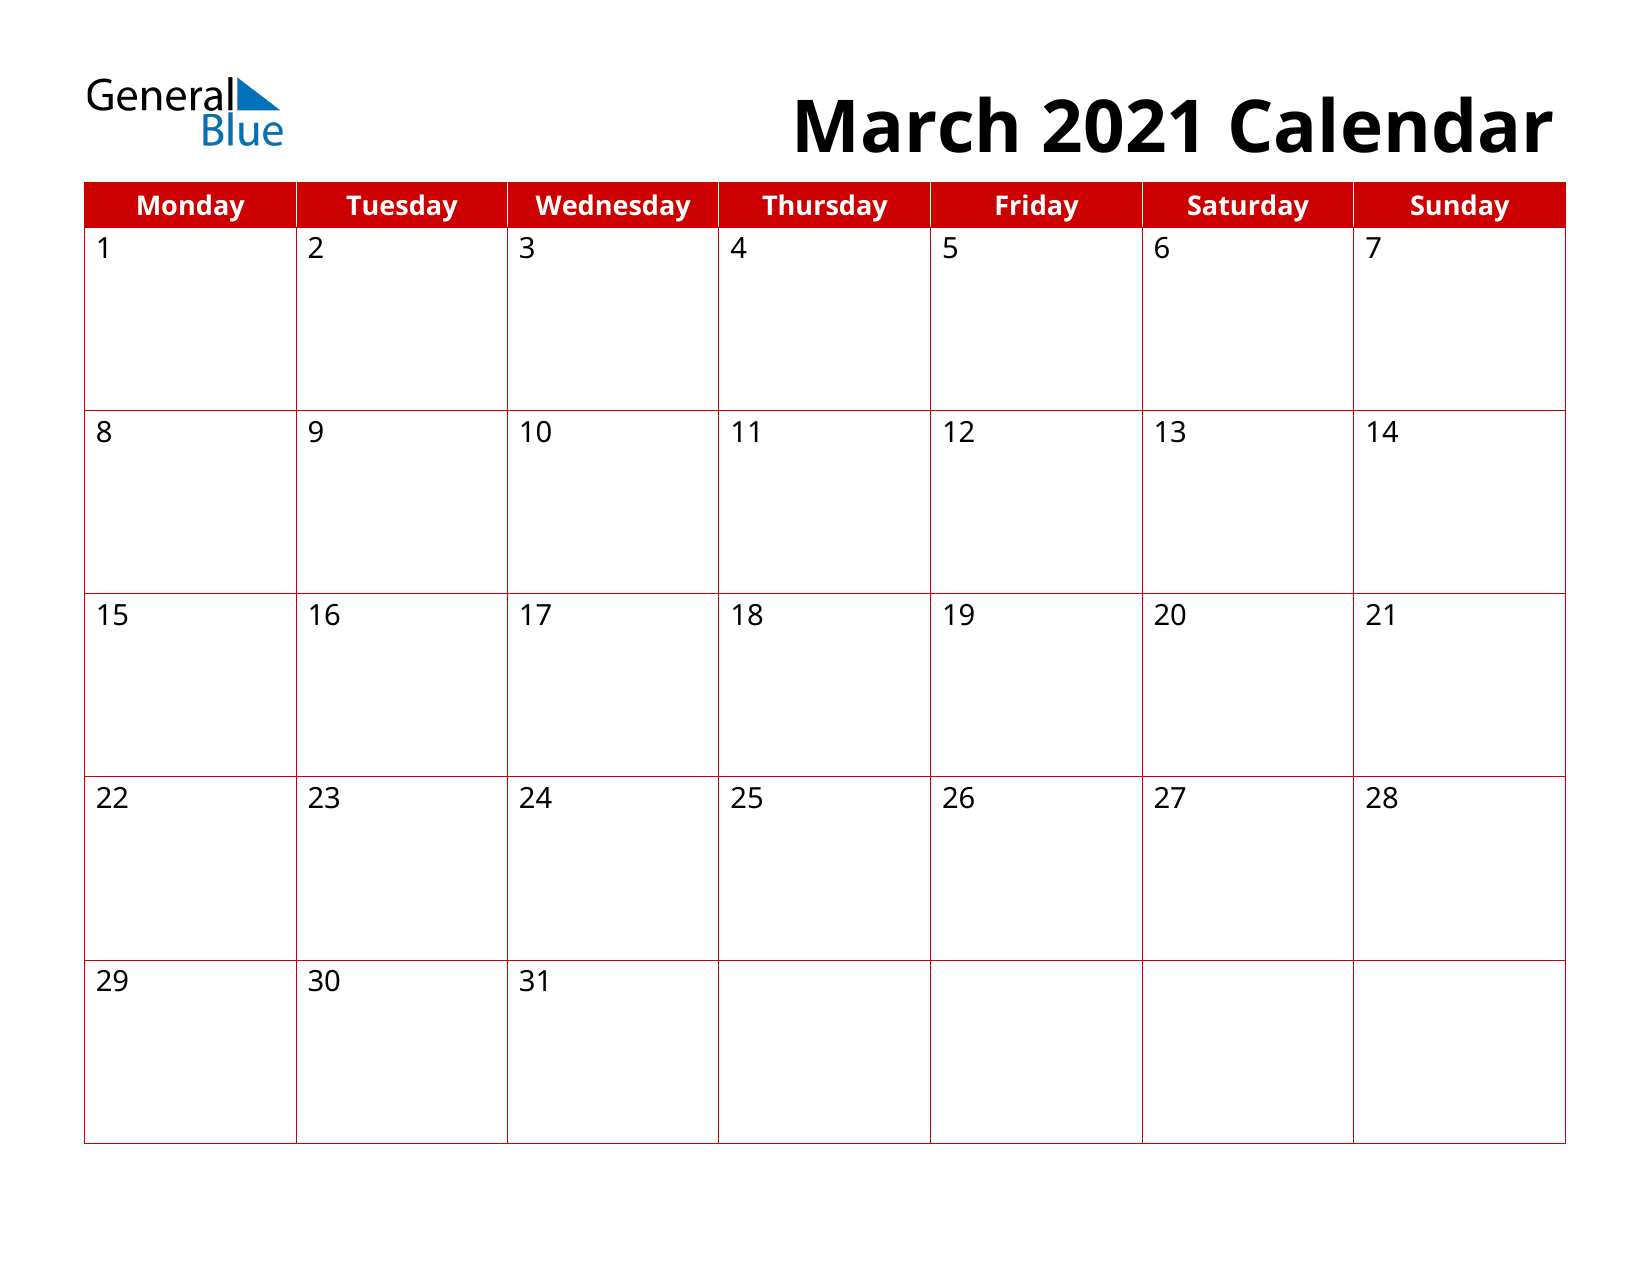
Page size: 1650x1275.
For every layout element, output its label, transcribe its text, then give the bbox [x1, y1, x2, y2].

table_header March 2021 Calendar [507, 75, 1566, 182]
table_cell [85, 267, 296, 410]
table_cell [931, 1000, 1142, 1143]
table_cell [85, 451, 296, 593]
table_cell [931, 817, 1142, 959]
table_cell [508, 817, 718, 959]
table_cell 13 [1143, 411, 1353, 451]
table_cell 21 [1354, 594, 1565, 634]
table_cell [85, 1000, 296, 1143]
table_cell 25 [719, 777, 930, 817]
table_cell [297, 634, 507, 776]
table_cell 19 [931, 594, 1142, 634]
table_cell [1354, 817, 1565, 959]
table_cell 11 [719, 411, 930, 451]
table_cell [1354, 1000, 1565, 1143]
table_cell [1354, 634, 1565, 776]
table_cell 16 [297, 594, 507, 634]
table_cell [508, 634, 718, 776]
table_cell 28 [1354, 777, 1565, 817]
table_cell [719, 267, 930, 410]
table_cell Saturday [1143, 183, 1353, 227]
table_cell Thursday [719, 183, 930, 227]
table_cell [508, 451, 718, 593]
table_cell 6 [1143, 228, 1353, 267]
table_cell [1354, 961, 1565, 1000]
table_cell 10 [508, 411, 718, 451]
table_cell 14 [1354, 411, 1565, 451]
table_cell [719, 961, 930, 1000]
table_cell [297, 1000, 507, 1143]
table_cell 29 [85, 961, 296, 1000]
table_cell 24 [508, 777, 718, 817]
table_cell 30 [297, 961, 507, 1000]
table_cell [719, 451, 930, 593]
table_cell [1143, 817, 1353, 959]
table_cell 8 [85, 411, 296, 451]
table_cell 20 [1143, 594, 1353, 634]
table_cell 17 [508, 594, 718, 634]
table_cell 1 [85, 228, 296, 267]
table_cell Tuesday [297, 183, 507, 227]
table_cell [931, 634, 1142, 776]
table_cell Sunday [1354, 183, 1565, 227]
table_cell [1143, 961, 1353, 1000]
table_cell 26 [931, 777, 1142, 817]
table_cell 23 [297, 777, 507, 817]
table_cell 15 [85, 594, 296, 634]
table_cell [719, 634, 930, 776]
table_cell 3 [508, 228, 718, 267]
table_cell [719, 817, 930, 959]
table_header [84, 75, 507, 182]
table_cell Friday [931, 183, 1142, 227]
table_cell [1143, 1000, 1353, 1143]
table_cell [931, 451, 1142, 593]
table_cell 2 [297, 228, 507, 267]
table_cell [297, 817, 507, 959]
table_cell [297, 267, 507, 410]
table_cell 22 [85, 777, 296, 817]
table_cell [1354, 267, 1565, 410]
picture [87, 77, 283, 146]
table_cell 18 [719, 594, 930, 634]
table_cell [1143, 267, 1353, 410]
table_cell [297, 451, 507, 593]
table_cell [1143, 634, 1353, 776]
table_cell 9 [297, 411, 507, 451]
table_cell Monday [85, 183, 296, 227]
table_cell 5 [931, 228, 1142, 267]
table_cell [931, 961, 1142, 1000]
table_cell 4 [719, 228, 930, 267]
table_cell [1354, 451, 1565, 593]
table_cell 7 [1354, 228, 1565, 267]
table_cell Wednesday [508, 183, 718, 227]
table_cell [85, 634, 296, 776]
table_cell 31 [508, 961, 718, 1000]
table_cell [931, 267, 1142, 410]
table_cell 27 [1143, 777, 1353, 817]
table_cell [719, 1000, 930, 1143]
table_cell [508, 1000, 718, 1143]
table_cell [508, 267, 718, 410]
table_cell 12 [931, 411, 1142, 451]
table_cell [1143, 451, 1353, 593]
table_cell [85, 817, 296, 959]
